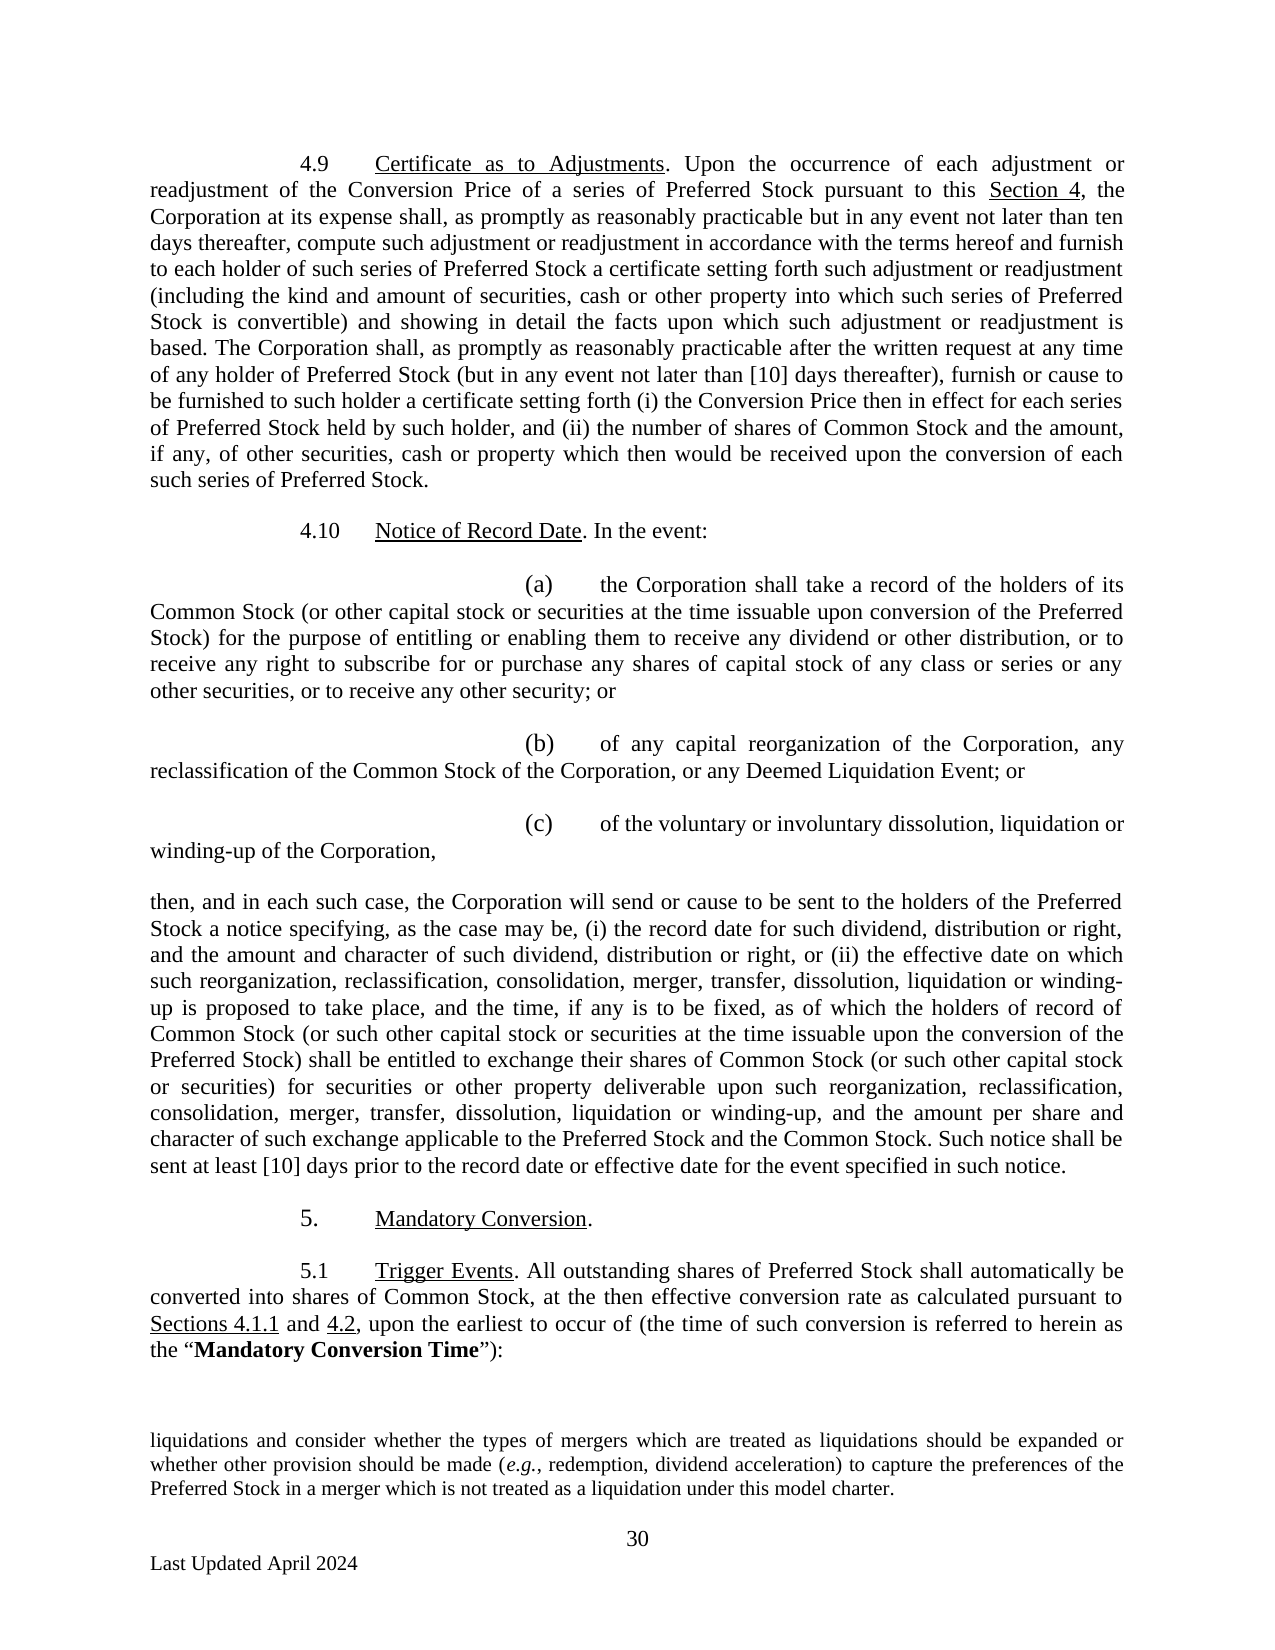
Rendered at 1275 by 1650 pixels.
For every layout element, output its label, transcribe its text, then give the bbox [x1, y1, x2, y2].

subtitle Mandatory Conversion. [150, 1203, 1125, 1232]
subtitle of the voluntary or involuntary dissolution, liquidation or winding-up of the Corporation, [150, 808, 1125, 863]
subtitle the Corporation shall take a record of the holders of its Common Stock (or other capital stock or securities at the time issuable upon conversion of the Preferred Stock) for the purpose of entitling or enabling them to receive any dividend or other distribution, or to receive any right to subscribe for or purchase any shares of capital stock of any class or series or any other securities, or to receive any other security; or [150, 569, 1125, 703]
subtitle Notice of Record Date. In the event: [150, 518, 1125, 544]
subtitle of any capital reorganization of the Corporation, any reclassification of the Common Stock of the Corporation, or any Deemed Liquidation Event; or [150, 728, 1125, 783]
subtitle Trigger Events. All outstanding shares of Preferred Stock shall automatically be converted into shares of Common Stock, at the then effective conversion rate as calculated pursuant to Sections 4.1.1 and 4.2, upon the earliest to occur of (the time of such conversion is referred to herein as the “Mandatory Conversion Time”): [150, 1257, 1125, 1362]
subtitle Certificate as to Adjustments. Upon the occurrence of each adjustment or readjustment of the Conversion Price of a series of Preferred Stock pursuant to this Section 4, the Corporation at its expense shall, as promptly as reasonably practicable but in any event not later than ten days thereafter, compute such adjustment or readjustment in accordance with the terms hereof and furnish to each holder of such series of Preferred Stock a certificate setting forth such adjustment or readjustment (including the kind and amount of securities, cash or other property into which such series of Preferred Stock is convertible) and showing in detail the facts upon which such adjustment or readjustment is based. The Corporation shall, as promptly as reasonably practicable after the written request at any time of any holder of Preferred Stock (but in any event not later than [10] days thereafter), furnish or cause to be furnished to such holder a certificate setting forth (i) the Conversion Price then in effect for each series of Preferred Stock held by such holder, and (ii) the number of shares of Common Stock and the amount, if any, of other securities, cash or property which then would be received upon the conversion of each such series of Preferred Stock. [150, 150, 1125, 493]
text then, and in each such case, the Corporation will send or cause to be sent to the holders of the Preferred Stock a notice specifying, as the case may be, (i) the record date for such dividend, distribution or right, and the amount and character of such dividend, distribution or right, or (ii) the effective date on which such reorganization, reclassification, consolidation, merger, transfer, dissolution, liquidation or winding-up is proposed to take place, and the time, if any is to be fixed, as of which the holders of record of Common Stock (or such other capital stock or securities at the time issuable upon the conversion of the Preferred Stock) shall be entitled to exchange their shares of Common Stock (or such other capital stock or securities) for securities or other property deliverable upon such reorganization, reclassification, consolidation, merger, transfer, dissolution, liquidation or winding-up, and the amount per share and character of such exchange applicable to the Preferred Stock and the Common Stock. Such notice shall be sent at least [10] days prior to the record date or effective date for the event specified in such notice. [150, 888, 1125, 1178]
